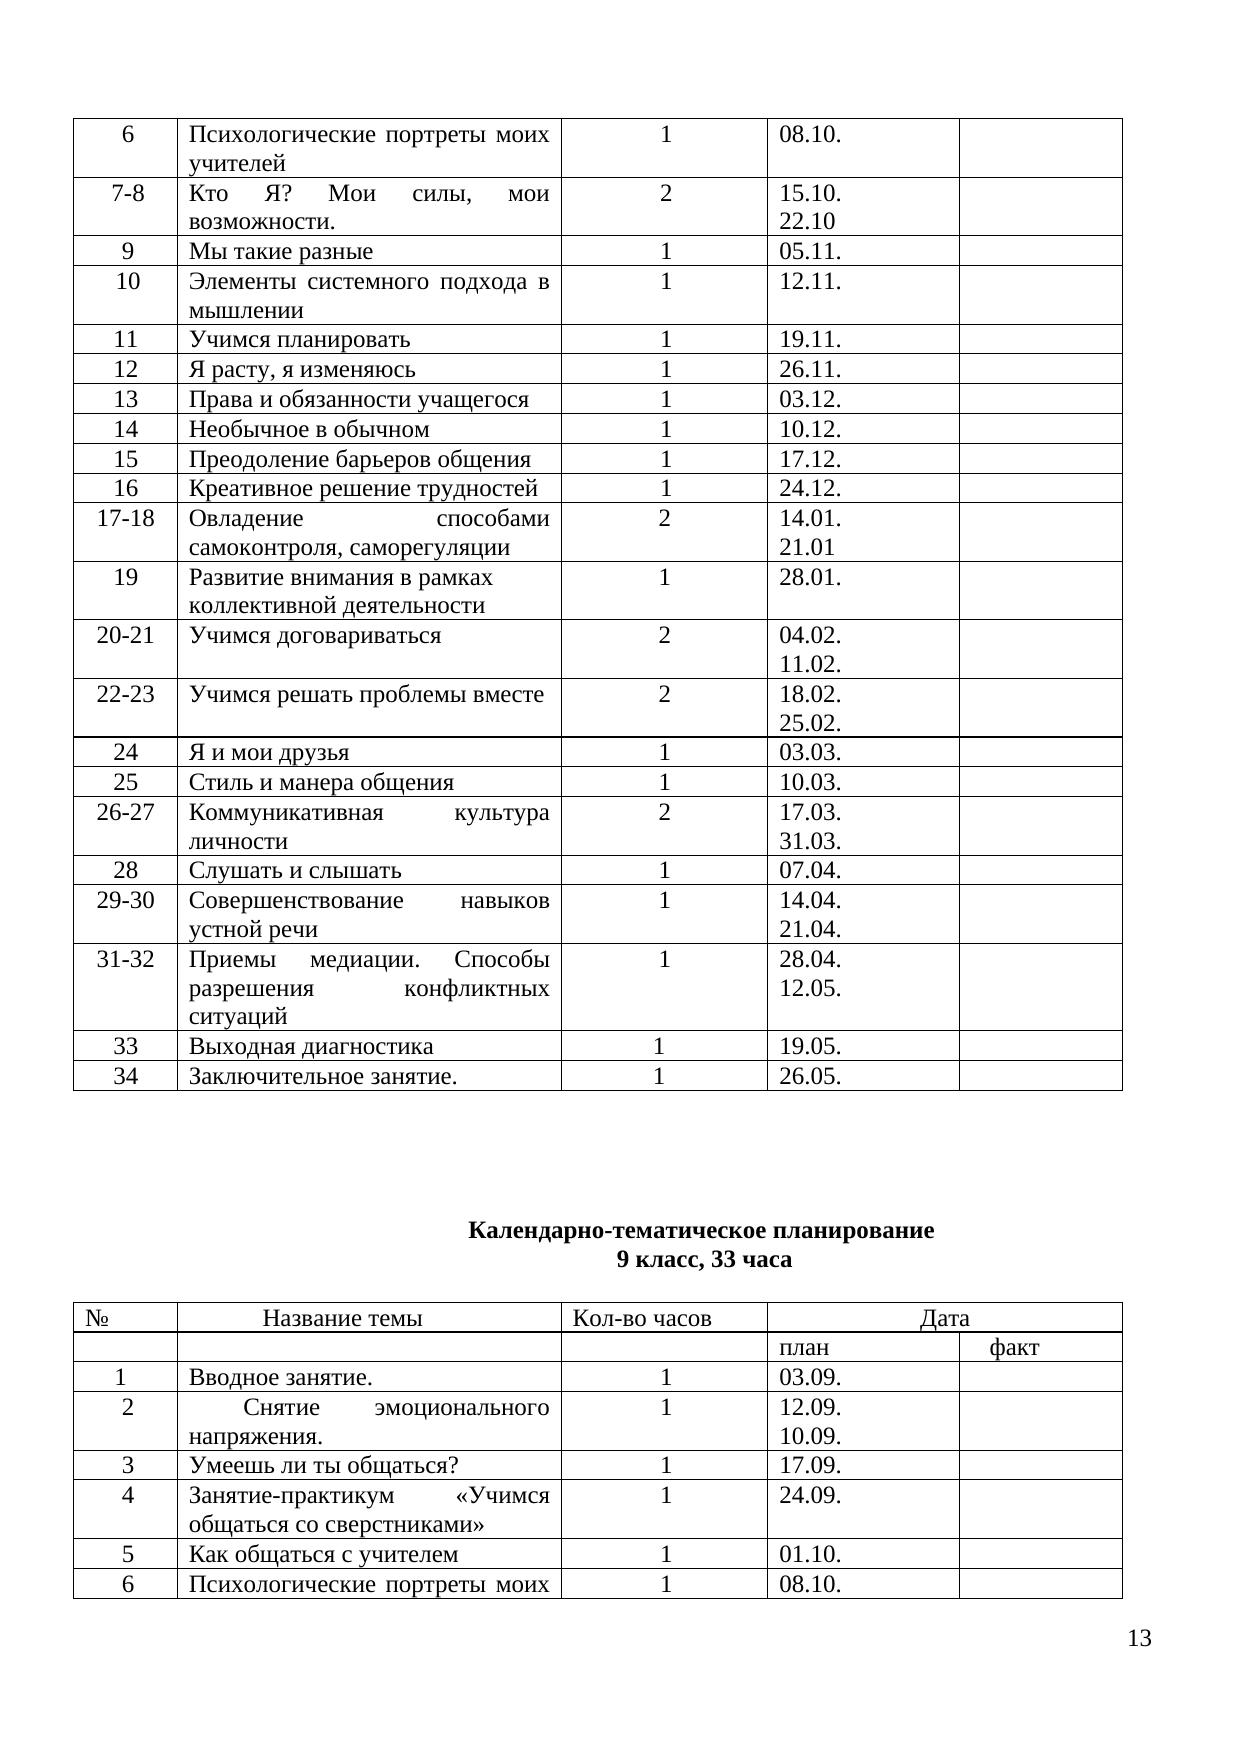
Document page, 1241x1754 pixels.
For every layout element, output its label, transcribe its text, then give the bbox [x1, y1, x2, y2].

table_cell 01.10. [768, 1539, 959, 1568]
table_cell 1 [562, 119, 767, 177]
table_cell [960, 738, 1122, 766]
table_cell 1 [562, 856, 767, 884]
table_cell 34 [74, 1061, 177, 1090]
table_cell Как общаться с учителем [178, 1539, 561, 1568]
table_cell 1 [562, 1569, 767, 1597]
table_cell 1 [562, 738, 767, 766]
table_cell 1 [562, 562, 767, 619]
table_cell [960, 178, 1122, 235]
table_cell Снятие эмоционального напряжения. [178, 1392, 561, 1449]
table_cell Заключительное занятие. [178, 1061, 561, 1090]
table_cell 1 [562, 1451, 767, 1479]
table_cell 1 [562, 1392, 767, 1449]
table_cell 1 [562, 767, 767, 796]
table_cell 31-32 [74, 944, 177, 1030]
table_cell [562, 1333, 767, 1361]
table_cell 22-23 [74, 679, 177, 736]
table_cell 14 [74, 414, 177, 443]
table_cell 1 [562, 1539, 767, 1568]
table_cell 26.11. [768, 354, 959, 383]
table_cell 11 [74, 325, 177, 353]
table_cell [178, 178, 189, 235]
table_cell [960, 1480, 1122, 1538]
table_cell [178, 1569, 561, 1597]
table_cell 6 [74, 119, 177, 177]
table_cell 1 [562, 266, 767, 323]
table_cell [960, 474, 1122, 502]
table_cell Учимся договариваться [178, 620, 561, 678]
table_cell Учимся планировать [178, 325, 561, 353]
table_cell 15 [74, 444, 177, 472]
table_cell 13 [74, 384, 177, 413]
text Календарно-тематическое планирование [177, 1215, 1152, 1244]
table_cell 10.12. [768, 414, 959, 443]
table_cell 26.05. [768, 1061, 959, 1090]
table_cell [960, 266, 1122, 323]
table_cell Занятие-практикум «Учимся общаться со сверстниками» [178, 1480, 561, 1538]
table_header № [74, 1303, 177, 1331]
table_cell [960, 767, 1122, 796]
table_cell факт [960, 1333, 1122, 1361]
table_cell 28 [74, 856, 177, 884]
table_cell 1 [562, 236, 767, 265]
table_cell 24.12. [768, 474, 959, 502]
table_cell 6 [74, 1569, 177, 1597]
table_cell 1 [562, 1061, 767, 1090]
table_cell 17.03. 31.03. [768, 797, 959, 854]
table_cell Вводное занятие. [178, 1362, 561, 1391]
table_cell 29-30 [74, 885, 177, 943]
table_cell 19.05. [768, 1031, 959, 1060]
table_cell 28.01. [768, 562, 959, 619]
text 9 класс, 33 часа [177, 1244, 1152, 1273]
table_cell 2 [562, 679, 767, 736]
table_cell 17.09. [768, 1451, 959, 1479]
table_cell 19.11. [768, 325, 959, 353]
table_cell Коммуникативная культура личности [178, 797, 561, 854]
table_cell 08.10. [768, 1569, 959, 1597]
table_cell 9 [74, 236, 177, 265]
table_cell 16 [74, 474, 177, 502]
table_cell [960, 384, 1122, 413]
table_cell 2 [562, 620, 767, 678]
table_cell 03.09. [768, 1362, 959, 1391]
table_cell Необычное в обычном [178, 414, 561, 443]
table_cell 18.02. 25.02. [768, 679, 959, 736]
table_cell [960, 679, 1122, 736]
table_cell Учимся решать проблемы вместе [178, 679, 561, 736]
table_cell 20-21 [74, 620, 177, 678]
table_cell 24 [74, 738, 177, 766]
table_cell 14.01. 21.01 [768, 503, 959, 561]
table_header Кол-во часов [562, 1303, 767, 1331]
table_cell 10 [74, 266, 177, 323]
table_cell 1 [562, 444, 767, 472]
table_cell Я и мои друзья [178, 738, 561, 766]
table_cell [960, 119, 1122, 177]
table_cell 1 [562, 354, 767, 383]
table_cell 1 [562, 1031, 767, 1060]
table_cell 1 [562, 325, 767, 353]
table_cell 2 [562, 797, 767, 854]
table_cell 08.10. [768, 119, 959, 177]
table_cell Элементы системного подхода в мышлении [178, 266, 561, 323]
table_cell Развитие внимания в рамках коллективной деятельности [178, 562, 561, 619]
table_cell [960, 856, 1122, 884]
table_cell Стиль и манера общения [178, 767, 561, 796]
table_cell 1 [562, 474, 767, 502]
table_cell [74, 1333, 177, 1361]
table_cell [960, 1392, 1122, 1449]
table_cell 1 [562, 1362, 767, 1391]
table_cell [960, 1451, 1122, 1479]
table_cell 3 [74, 1451, 177, 1479]
table_cell 12.11. [768, 266, 959, 323]
table_cell 24.09. [768, 1480, 959, 1538]
table_cell Кто Я? Мои силы, мои возможности. [336, 178, 561, 235]
table_cell 1 [562, 414, 767, 443]
table_cell [960, 797, 1122, 854]
table_cell 19 [74, 562, 177, 619]
table_cell 04.02. 11.02. [768, 620, 959, 678]
table_cell [960, 444, 1122, 472]
table_cell 14.04. 21.04. [768, 885, 959, 943]
table_cell Совершенствование навыков устной речи [178, 885, 561, 943]
table_cell 10.03. [768, 767, 959, 796]
table_cell 28.04. 12.05. [768, 944, 959, 1030]
table_cell Креативное решение трудностей [178, 474, 561, 502]
table_cell 1 [74, 1362, 177, 1391]
table_cell 03.12. [768, 384, 959, 413]
table_cell 26-27 [74, 797, 177, 854]
table_cell Выходная диагностика [178, 1031, 561, 1060]
table_cell [178, 1333, 561, 1361]
table_cell Умеешь ли ты общаться? [178, 1451, 561, 1479]
table_cell [960, 1061, 1122, 1090]
table_cell [960, 1569, 1122, 1597]
table_cell [960, 562, 1122, 619]
table_cell 4 [74, 1480, 177, 1538]
table_cell 03.03. [768, 738, 959, 766]
table_header Название темы [178, 1303, 561, 1331]
table_cell 33 [74, 1031, 177, 1060]
table_cell 1 [562, 885, 767, 943]
table_header Дата [768, 1303, 1122, 1331]
table_cell Овладение способами самоконтроля, саморегуляции [178, 503, 561, 561]
table_cell [960, 944, 1122, 1030]
table_cell Приемы медиации. Способы разрешения конфликтных ситуаций [178, 944, 561, 1030]
table_cell 15.10. 22.10 [768, 178, 959, 235]
table_cell [960, 1539, 1122, 1568]
table_cell 12.09. 10.09. [768, 1392, 959, 1449]
table_cell Слушать и слышать [178, 856, 561, 884]
table_cell 12 [74, 354, 177, 383]
table_cell [960, 354, 1122, 383]
table_cell 2 [562, 178, 767, 235]
table_cell [960, 885, 1122, 943]
table_cell Я расту, я изменяюсь [178, 354, 561, 383]
table_cell 17.12. [768, 444, 959, 472]
table_cell 7-8 [74, 178, 177, 235]
table_cell [960, 325, 1122, 353]
table_cell 07.04. [768, 856, 959, 884]
table_cell [960, 620, 1122, 678]
table_cell 17-18 [74, 503, 177, 561]
table_cell 05.11. [768, 236, 959, 265]
table_cell Права и обязанности учащегося [178, 384, 561, 413]
table_cell 2 [562, 503, 767, 561]
table_cell 5 [74, 1539, 177, 1568]
table_cell 1 [562, 384, 767, 413]
table_cell 2 [74, 1392, 177, 1449]
table_cell [960, 503, 1122, 561]
table_cell [960, 1362, 1122, 1391]
table_cell [960, 236, 1122, 265]
table_cell [960, 414, 1122, 443]
table_cell 1 [562, 1480, 767, 1538]
table_cell 25 [74, 767, 177, 796]
table_cell Мы такие разные [178, 236, 561, 265]
table_cell Преодоление барьеров общения [178, 444, 561, 472]
table_cell план [768, 1333, 959, 1361]
table_cell 1 [562, 944, 767, 1030]
table_cell Психологические портреты моих учителей [178, 119, 561, 177]
table_cell [960, 1031, 1122, 1060]
